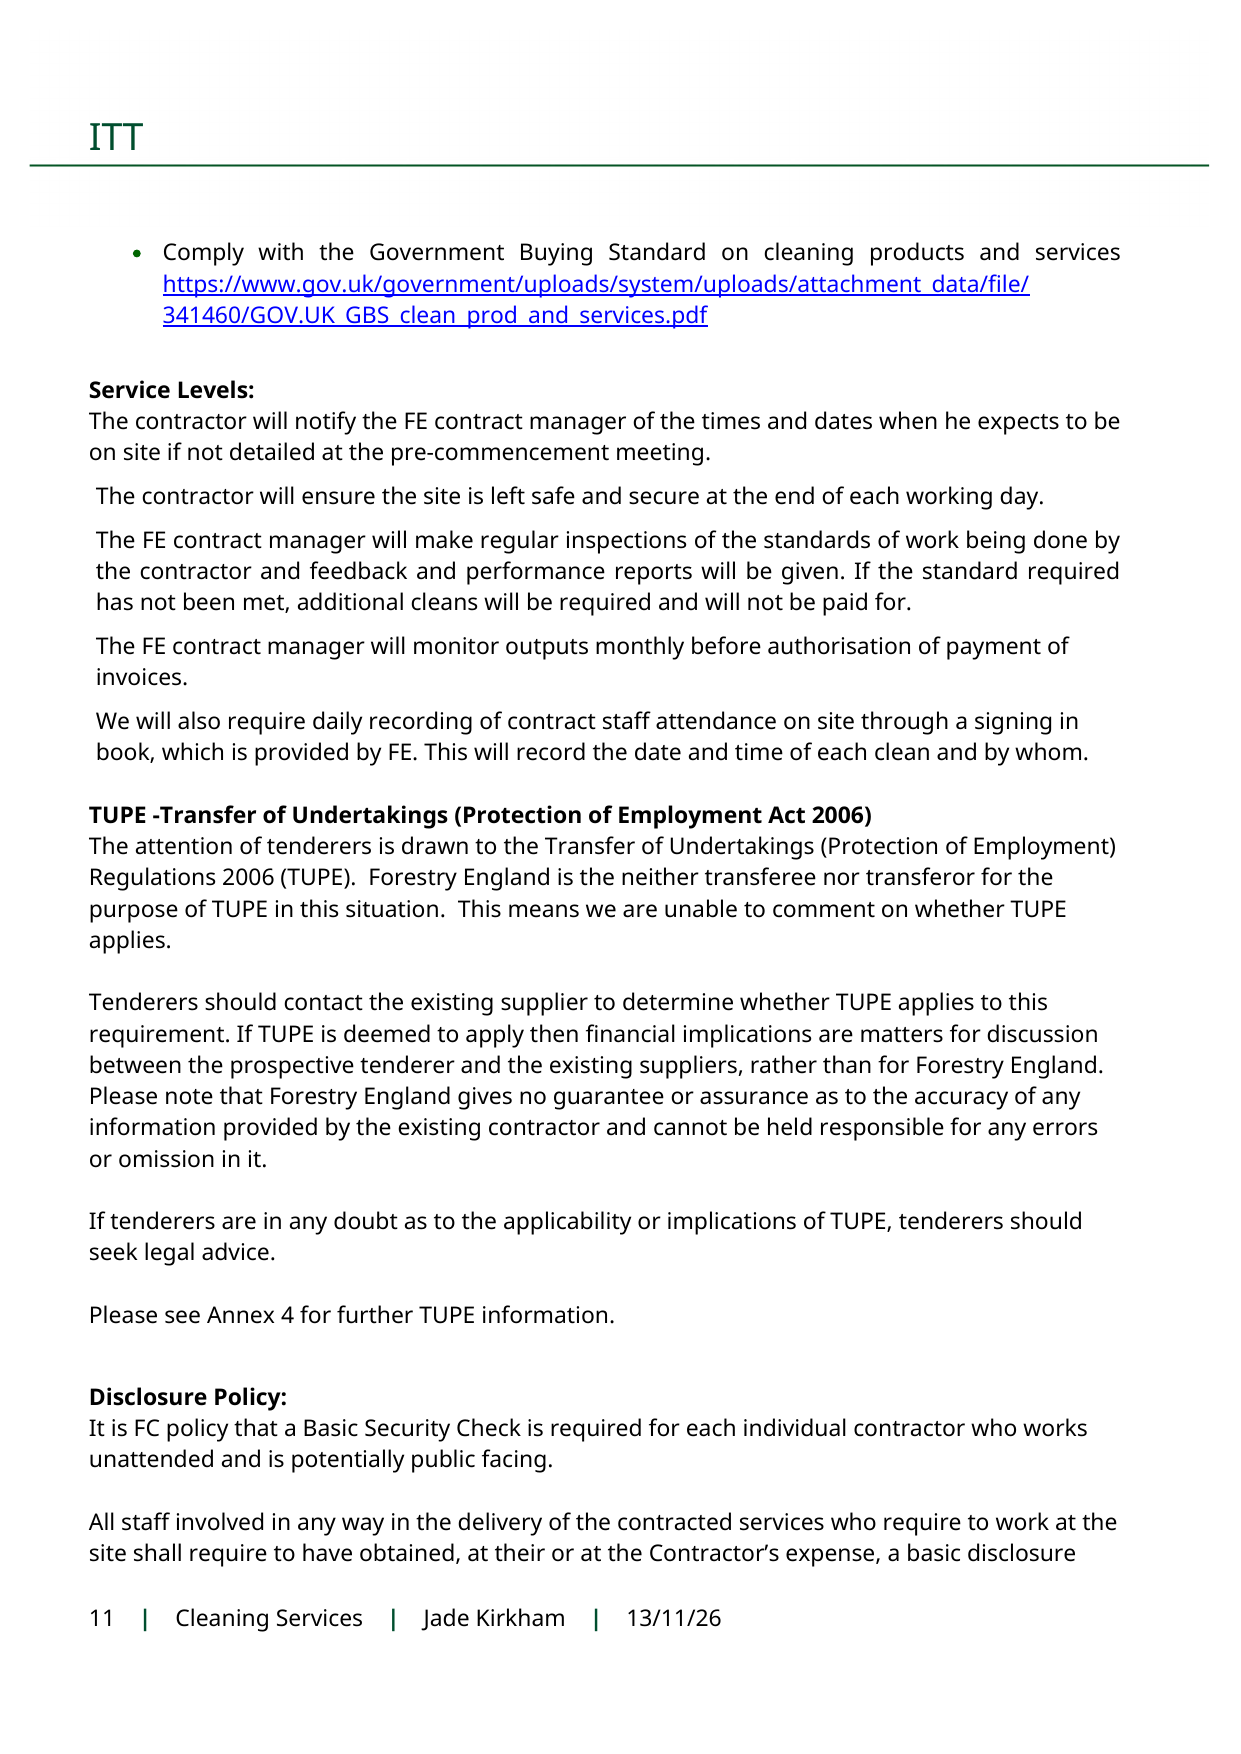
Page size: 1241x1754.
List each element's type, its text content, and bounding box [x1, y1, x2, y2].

text The contractor will ensure the site is left safe and secure at the end of each working day. [96, 480, 1122, 511]
list Comply with the Government Buying Standard on cleaning products and services https://www.gov.uk/government/uploads/system/uploads/attachment_data/file/341460/GOV.UK_GBS_clean_prod_and_services.pdf [133, 236, 1122, 330]
text The FE contract manager will make regular inspections of the standards of work being done by the contractor and feedback and performance reports will be given. If the standard required has not been met, additional cleans will be required and will not be paid for. [96, 524, 1122, 617]
text We will also require daily recording of contract staff attendance on site through a signing in book, which is provided by FE. This will record the date and time of each clean and by whom. [96, 705, 1122, 767]
text Disclosure Policy: [89, 1381, 1122, 1412]
text Please see Annex 4 for further TUPE information. [89, 1299, 1122, 1330]
text The attention of tenderers is drawn to the Transfer of Undertakings (Protection of Employment) Regulations 2006 (TUPE). Forestry England is the neither transferee nor transferor for the purpose of TUPE in this situation. This means we are unable to comment on whether TUPE applies. [89, 830, 1122, 955]
picture [29, 29, 1210, 227]
text If tenderers are in any doubt as to the applicability or implications of TUPE, tenderers should seek legal advice. [89, 1205, 1122, 1267]
text TUPE -Transfer of Undertakings (Protection of Employment Act 2006) [89, 799, 1122, 830]
text It is FC policy that a Basic Security Check is required for each individual contractor who works unattended and is potentially public facing. [89, 1412, 1122, 1474]
text The FE contract manager will monitor outputs monthly before authorisation of payment of invoices. [96, 630, 1122, 692]
text Tenderers should contact the existing supplier to determine whether TUPE applies to this requirement. If TUPE is deemed to apply then financial implications are matters for discussion between the prospective tenderer and the existing suppliers, rather than for Forestry England. Please note that Forestry England gives no guarantee or assurance as to the accuracy of any information provided by the existing contractor and cannot be held responsible for any errors or omission in it. [89, 986, 1122, 1174]
text Service Levels: [89, 374, 1122, 405]
text The contractor will notify the FE contract manager of the times and dates when he expects to be on site if not detailed at the pre-commencement meeting. [89, 405, 1122, 467]
